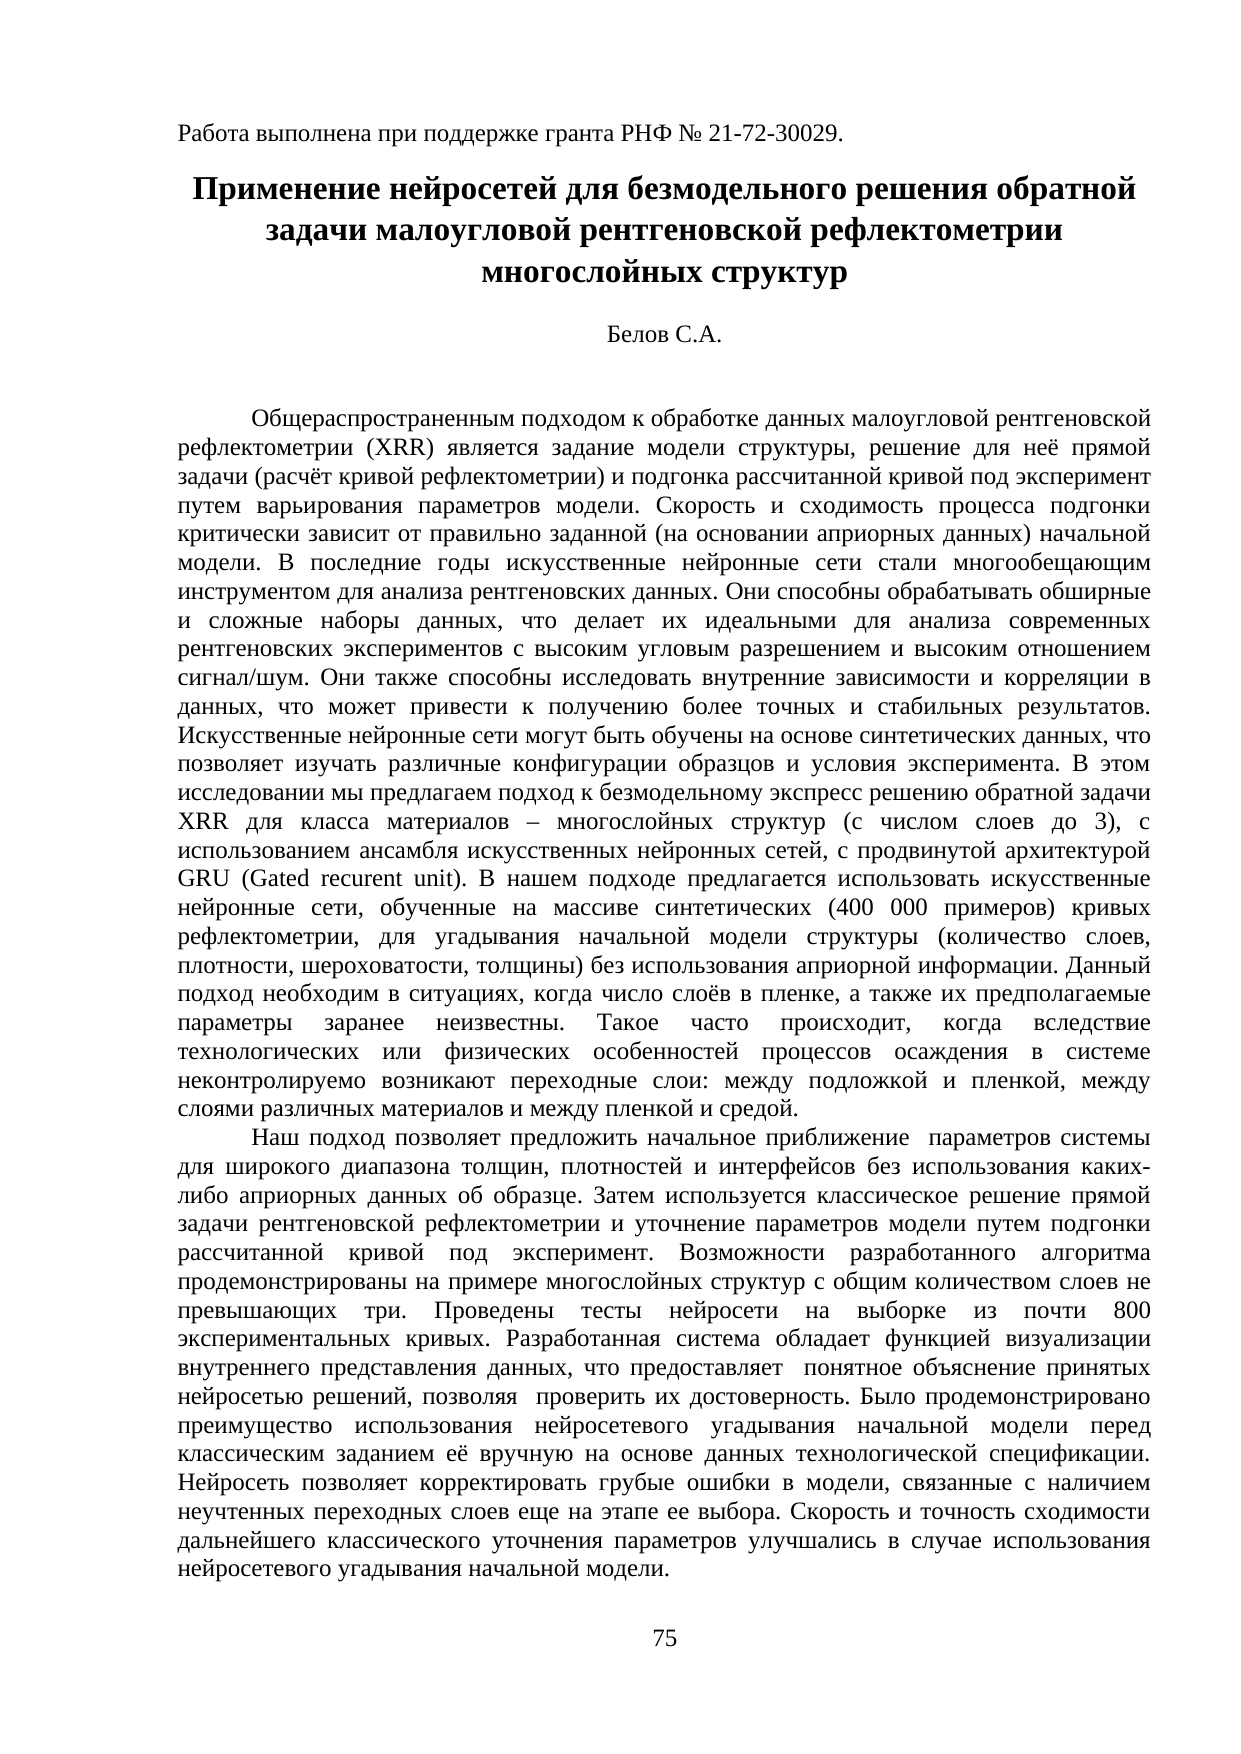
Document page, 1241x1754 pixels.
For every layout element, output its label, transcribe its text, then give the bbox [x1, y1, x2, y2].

text Наш подход позволяет предложить начальное приближение параметров системы для широкого диапазона толщин, плотностей и интерфейсов без использования каких-либо априорных данных об образце. Затем используется классическое решение прямой задачи рентгеновской рефлектометрии и уточнение параметров модели путем подгонки рассчитанной кривой под эксперимент. Возможности разработанного алгоритма продемонстрированы на примере многослойных структур с общим количеством слоев не превышающих три. Проведены тесты нейросети на выборке из почти 800 экспериментальных кривых. Разработанная система обладает функцией визуализации внутреннего представления данных, что предоставляет понятное объяснение принятых нейросетью решений, позволяя проверить их достоверность. Было продемонстрировано преимущество использования нейросетевого угадывания начальной модели перед классическим заданием её вручную на основе данных технологической спецификации. Нейросеть позволяет корректировать грубые ошибки в модели, связанные с наличием неучтенных переходных слоев еще на этапе ее выбора. Скорость и точность сходимости дальнейшего классического уточнения параметров улучшались в случае использования нейросетевого угадывания начальной модели. [177, 1122, 1152, 1582]
text Работа выполнена при поддержке гранта РНФ № 21-72-30029. [177, 118, 1152, 147]
text Белов С.А. [177, 319, 1152, 348]
text Общераспространенным подходом к обработке данных малоугловой рентгеновской рефлектометрии (XRR) является задание модели структуры, решение для неё прямой задачи (расчёт кривой рефлектометрии) и подгонка рассчитанной кривой под эксперимент путем варьирования параметров модели. Скорость и сходимость процесса подгонки критически зависит от правильно заданной (на основании априорных данных) начальной модели. В последние годы искусственные нейронные сети стали многообещающим инструментом для анализа рентгеновских данных. Они способны обрабатывать обширные и сложные наборы данных, что делает их идеальными для анализа современных рентгеновских экспериментов с высоким угловым разрешением и высоким отношением сигнал/шум. Они также способны исследовать внутренние зависимости и корреляции в данных, что может привести к получению более точных и стабильных результатов. Искусственные нейронные сети могут быть обучены на основе синтетических данных, что позволяет изучать различные конфигурации образцов и условия эксперимента. В этом исследовании мы предлагаем подход к безмодельному экспресс решению обратной задачи XRR для класса материалов – многослойных структур (с числом слоев до 3), с использованием ансамбля искусственных нейронных сетей, с продвинутой архитектурой GRU (Gated recurent unit). В нашем подходе предлагается использовать искусственные нейронные сети, обученные на массиве синтетических (400 000 примеров) кривых рефлектометрии, для угадывания начальной модели структуры (количество слоев, плотности, шероховатости, толщины) без использования априорной информации. Данный подход необходим в ситуациях, когда число слоёв в пленке, а также их предполагаемые параметры заранее неизвестны. Такое часто происходит, когда вследствие технологических или физических особенностей процессов осаждения в системе неконтролируемо возникают переходные слои: между подложкой и пленкой, между слоями различных материалов и между пленкой и средой. [177, 403, 1152, 1122]
text Применение нейросетей для безмодельного решения обратной задачи малоугловой рентгеновской рефлектометрии многослойных структур [177, 166, 1152, 291]
